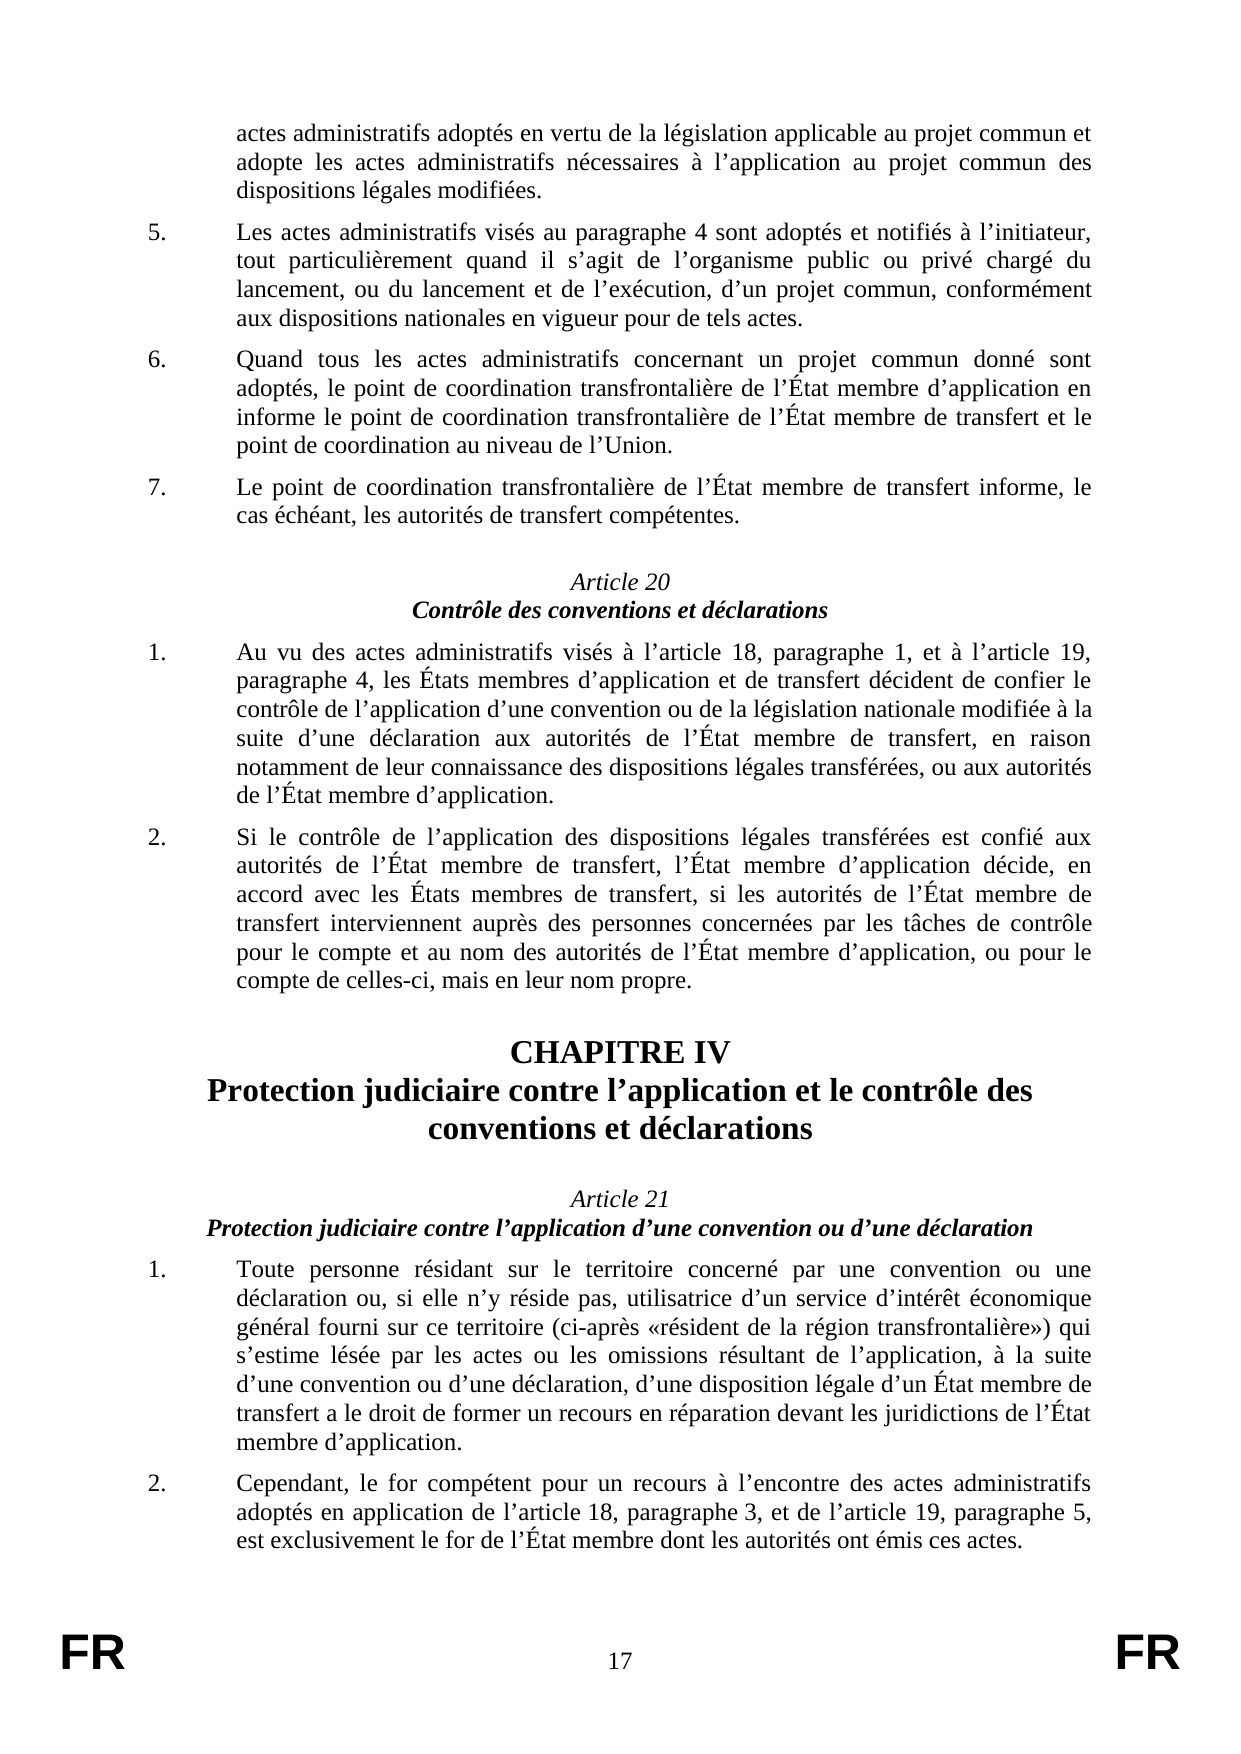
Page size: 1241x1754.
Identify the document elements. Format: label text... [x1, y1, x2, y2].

text 7. Le point de coordination transfrontalière de l’État membre de transfert informe, le cas échéant, les autorités de transfert compétentes. [148, 472, 1093, 529]
text Article 20 Contrôle des conventions et déclarations [148, 567, 1093, 624]
title CHAPITRE IV Protection judiciaire contre l’application et le contrôle des conventions et déclarations [148, 1032, 1093, 1147]
text 1. Toute personne résidant sur le territoire concerné par une convention ou une déclaration ou, si elle n’y réside pas, utilisatrice d’un service d’intérêt économique général fourni sur ce territoire (ci-après «résident de la région transfrontalière») qui s’estime lésée par les actes ou les omissions résultant de l’application, à la suite d’une convention ou d’une déclaration, d’une disposition légale d’un État membre de transfert a le droit de former un recours en réparation devant les juridictions de l’État membre d’application. [148, 1254, 1093, 1456]
text 2. Cependant, le for compétent pour un recours à l’encontre des actes administratifs adoptés en application de l’article 18, paragraphe 3, et de l’article 19, paragraphe 5, est exclusivement le for de l’État membre dont les autorités ont émis ces actes. [148, 1468, 1093, 1554]
text Article 21 Protection judiciaire contre l’application d’une convention ou d’une déclaration [148, 1184, 1093, 1242]
text 6. Quand tous les actes administratifs concernant un projet commun donné sont adoptés, le point de coordination transfrontalière de l’État membre d’application en informe le point de coordination transfrontalière de l’État membre de transfert et le point de coordination au niveau de l’Union. [148, 344, 1093, 459]
text 5. Les actes administratifs visés au paragraphe 4 sont adoptés et notifiés à l’initiateur, tout particulièrement quand il s’agit de l’organisme public ou privé chargé du lancement, ou du lancement et de l’exécution, d’un projet commun, conformément aux dispositions nationales en vigueur pour de tels actes. [148, 217, 1093, 332]
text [148, 118, 1093, 204]
text 2. Si le contrôle de l’application des dispositions légales transférées est confié aux autorités de l’État membre de transfert, l’État membre d’application décide, en accord avec les États membres de transfert, si les autorités de l’État membre de transfert interviennent auprès des personnes concernées par les tâches de contrôle pour le compte et au nom des autorités de l’État membre d’application, ou pour le compte de celles-ci, mais en leur nom propre. [148, 822, 1093, 994]
text 1. Au vu des actes administratifs visés à l’article 18, paragraphe 1, et à l’article 19, paragraphe 4, les États membres d’application et de transfert décident de confier le contrôle de l’application d’une convention ou de la législation nationale modifiée à la suite d’une déclaration aux autorités de l’État membre de transfert, en raison notamment de leur connaissance des dispositions légales transférées, ou aux autorités de l’État membre d’application. [148, 637, 1093, 809]
